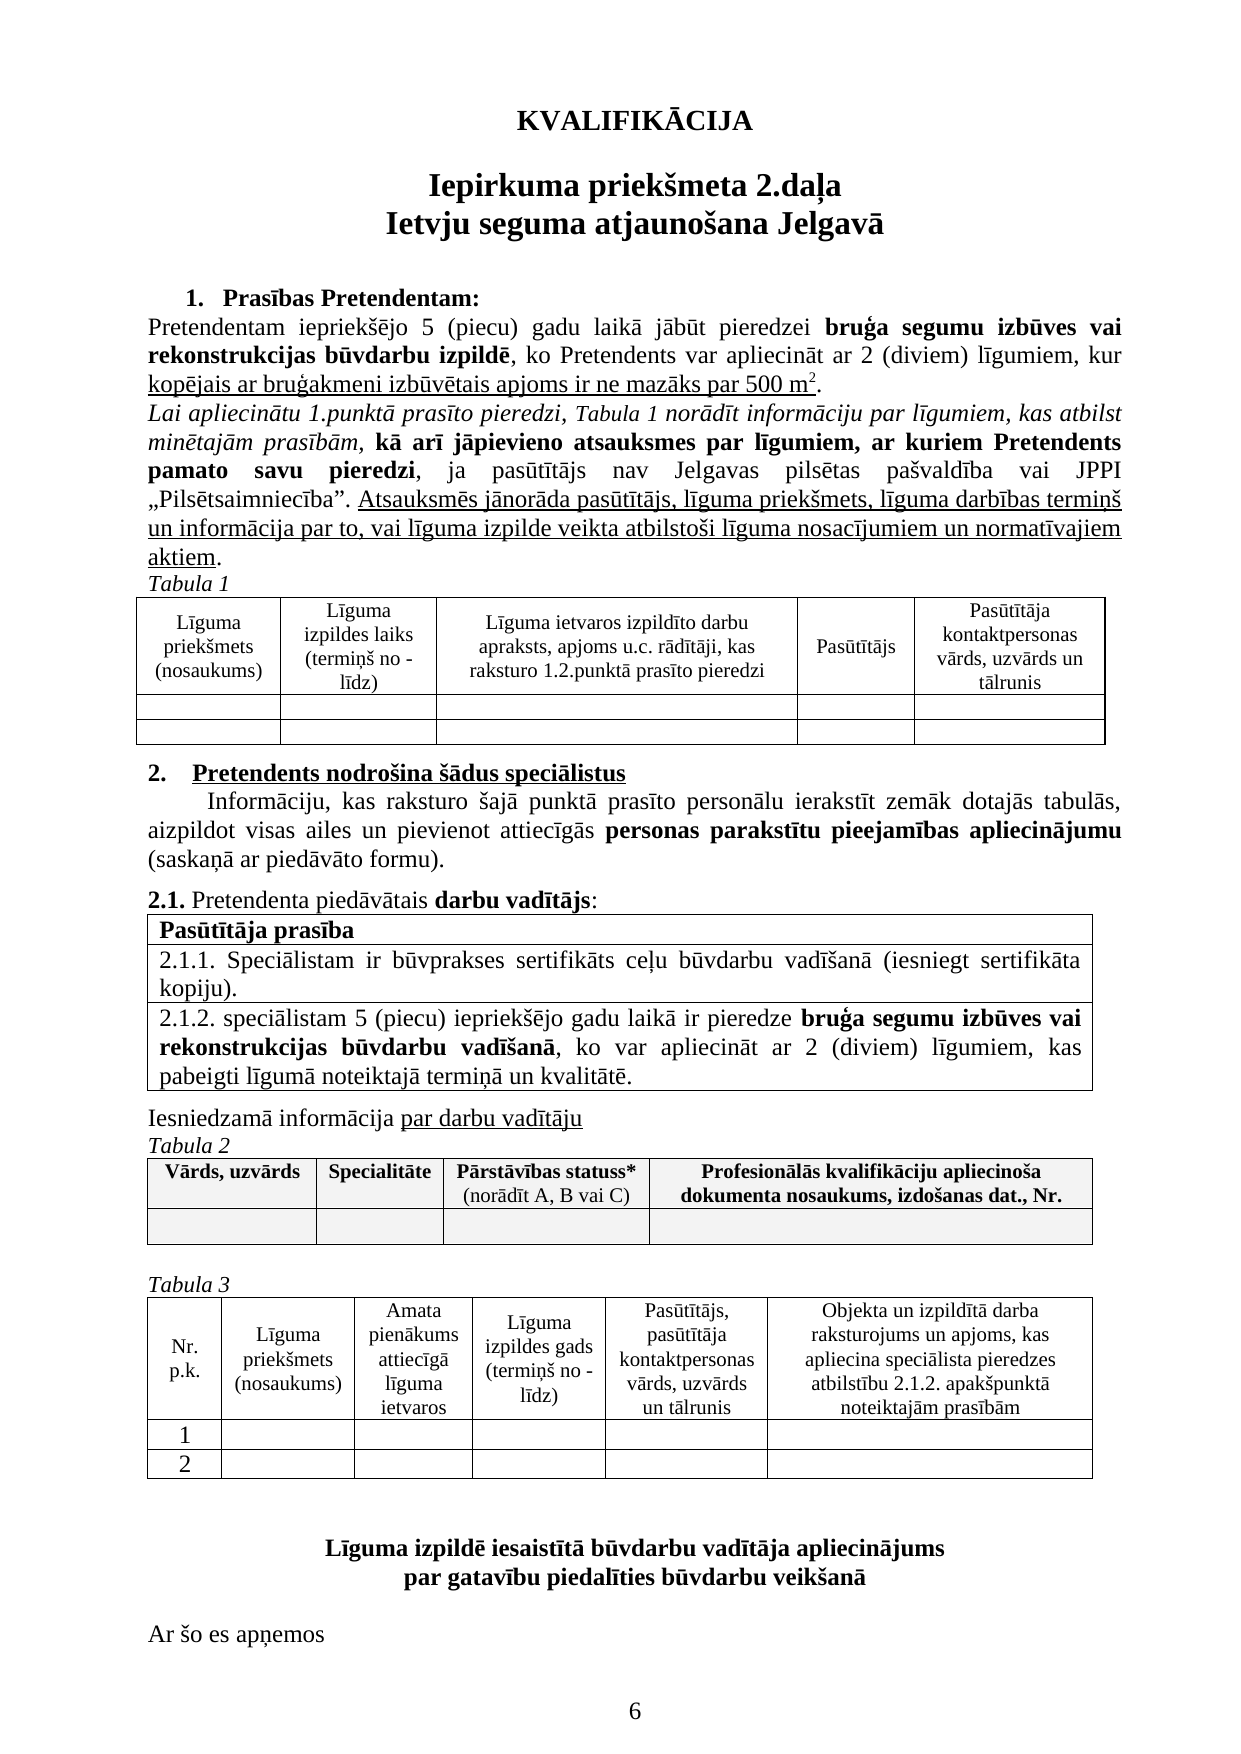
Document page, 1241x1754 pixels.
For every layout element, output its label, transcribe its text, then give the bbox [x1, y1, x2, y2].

text Tabula 2 [148, 1132, 1122, 1158]
table_cell [437, 720, 797, 744]
table_header Pārstāvības statuss* (norādīt A, B vai C) [444, 1159, 649, 1207]
table_cell [137, 695, 280, 719]
table_cell [473, 1450, 605, 1478]
table_cell [281, 695, 436, 719]
table_cell 1 [148, 1420, 221, 1448]
table_header Nr. p.k. [148, 1298, 221, 1419]
table_cell [355, 1420, 472, 1448]
text Informāciju, kas raksturo šajā punktā prasīto personālu ierakstīt zemāk dotajās tabulās, aizpildot visas ailes un pievienot attiecīgās personas parakstītu pieejamības apliecinājumu (saskaņā ar piedāvāto formu). [148, 786, 1122, 873]
table_cell 2 [148, 1450, 221, 1478]
subtitle KVALIFIKĀCIJA [148, 103, 1122, 136]
text Tabula 3 [148, 1271, 1122, 1297]
table_cell [437, 695, 797, 719]
table_header Līguma izpildes gads (termiņš no - līdz) [473, 1298, 605, 1419]
table_cell [915, 695, 1104, 719]
table_cell [798, 695, 914, 719]
table_header Pasūtītājs [798, 598, 914, 694]
table_cell [317, 1209, 443, 1243]
text Lai apliecinātu 1.punktā prasīto pieredzi, Tabula 1 norādīt informāciju par līgumiem, kas atbilst minētajām prasībām, kā arī jāpievieno atsauksmes par līgumiem, ar kuriem Pretendents pamato savu pieredzi, ja pasūtītājs nav Jelgavas pilsētas pašvaldība vai JPPI „Pilsētsaimniecība”. Atsauksmēs jānorāda pasūtītājs, līguma priekšmets, līguma darbības termiņš un informācija par to, vai līguma izpilde veikta atbilstoši līguma nosacījumiem un normatīvajiem aktiem. [148, 539, 1122, 570]
text Lai apliecinātu 1.punktā prasīto pieredzi, Tabula 1 norādīt informāciju par līgumiem, kas atbilst minētajām prasībām, kā arī jāpievieno atsauksmes par līgumiem, ar kuriem Pretendents pamato savu pieredzi, ja pasūtītājs nav Jelgavas pilsētas pašvaldība vai JPPI „Pilsētsaimniecība”. Atsauksmēs jānorāda pasūtītājs, līguma priekšmets, līguma darbības termiņš un informācija par to, vai līguma izpilde veikta atbilstoši līguma nosacījumiem un normatīvajiem aktiem. [148, 398, 1122, 538]
table_cell [137, 720, 280, 744]
table_cell [798, 720, 914, 744]
table_cell [650, 1209, 1092, 1243]
table_header Amata pienākums attiecīgā līguma ietvaros [355, 1298, 472, 1419]
table_header Pasūtītāja kontaktpersonas vārds, uzvārds un tālrunis [915, 598, 1104, 694]
table_cell [355, 1450, 472, 1478]
table_cell [768, 1450, 1092, 1478]
table_cell [148, 1209, 316, 1243]
text par gatavību piedalīties būvdarbu veikšanā [148, 1562, 1122, 1591]
table_header Pasūtītājs, pasūtītāja kontaktpersonas vārds, uzvārds un tālrunis [606, 1298, 767, 1419]
table_cell [281, 720, 436, 744]
table_header Līguma priekšmets (nosaukums) [222, 1298, 354, 1419]
table_header Objekta un izpildītā darba raksturojums un apjoms, kas apliecina speciālista pieredzes atbilstību 2.1.2. apakšpunktā noteiktajām prasībām [768, 1298, 1092, 1419]
table_header Līguma ietvaros izpildīto darbu apraksts, apjoms u.c. rādītāji, kas raksturo 1.2.punktā prasīto pieredzi [437, 598, 797, 694]
subtitle Ietvju seguma atjaunošana Jelgavā [148, 203, 1122, 242]
text Ar šo es apņemos [148, 1619, 1122, 1648]
text Tabula 1 [148, 570, 1122, 597]
table_cell 2.1.2. speciālistam 5 (piecu) iepriekšējo gadu laikā ir pieredze bruģa segumu izbūves vai rekonstrukcijas būvdarbu vadīšanā, ko var apliecināt ar 2 (diviem) līgumiem, kas pabeigti līgumā noteiktajā termiņā un kvalitātē. [148, 1003, 1092, 1089]
table_cell [473, 1420, 605, 1448]
table_cell [768, 1420, 1092, 1448]
text Iesniedzamā informācija par darbu vadītāju [148, 1103, 1122, 1132]
table_header Profesionālās kvalifikāciju apliecinoša dokumenta nosaukums, izdošanas dat., Nr. [650, 1159, 1092, 1207]
table_header Vārds, uzvārds [148, 1159, 316, 1207]
table_cell [606, 1450, 767, 1478]
table_header Līguma priekšmets (nosaukums) [137, 598, 280, 694]
text Pretendentam iepriekšējo 5 (piecu) gadu laikā jābūt pieredzei bruģa segumu izbūves vai rekonstrukcijas būvdarbu izpildē, ko Pretendents var apliecināt ar 2 (diviem) līgumiem, kur kopējais ar bruģakmeni izbūvētais apjoms ir ne mazāks par 500 m2. [148, 312, 1122, 398]
text Līguma izpildē iesaistītā būvdarbu vadītāja apliecinājums [148, 1533, 1122, 1562]
table_cell [915, 720, 1104, 744]
text 2.1. Pretendenta piedāvātais darbu vadītājs: [148, 885, 1122, 914]
table_cell 2.1.1. Speciālistam ir būvprakses sertifikāts ceļu būvdarbu vadīšanā (iesniegt sertifikāta kopiju). [148, 945, 1092, 1002]
table_header Pasūtītāja prasība [148, 915, 1092, 944]
table_cell [606, 1420, 767, 1448]
table_cell [222, 1420, 354, 1448]
text Iepirkuma priekšmeta 2.daļa [148, 165, 1122, 203]
table_cell [444, 1209, 649, 1243]
table_cell [222, 1450, 354, 1478]
table_header Līguma izpildes laiks (termiņš no - līdz) [281, 598, 436, 694]
table_header Specialitāte [317, 1159, 443, 1207]
list Prasības Pretendentam: [185, 283, 1122, 312]
list Pretendents nodrošina šādus speciālistus [148, 758, 1122, 786]
